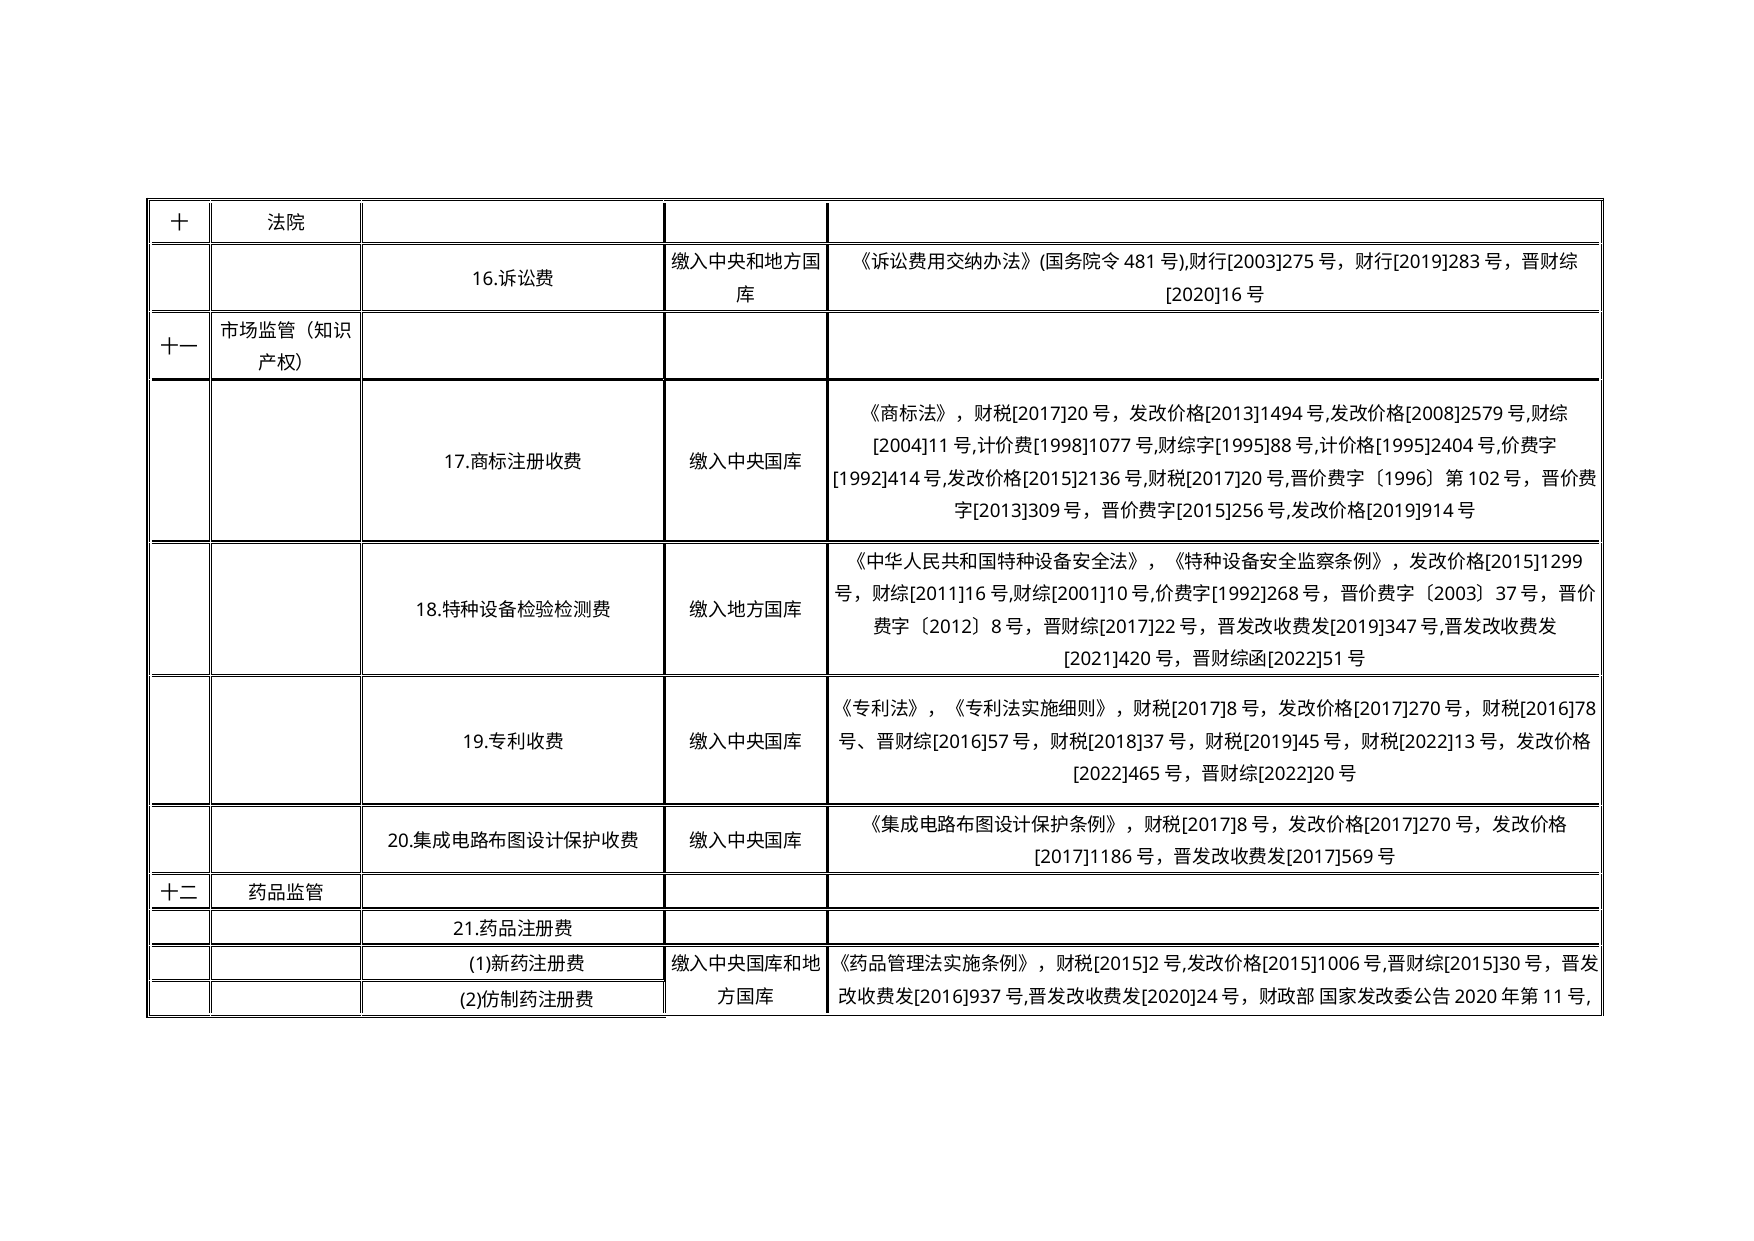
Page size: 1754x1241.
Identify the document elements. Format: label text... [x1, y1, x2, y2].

table_cell [211, 982, 362, 1014]
table_cell 药品监管 [212, 875, 360, 907]
table_cell [148, 674, 211, 803]
table_cell [363, 875, 663, 907]
table_cell 《集成电路布图设计保护条例》，财税[2017]8号，发改价格[2017]270号，发改价格[2017]1186号，晋发改收费发[2017]569号 [829, 803, 1601, 872]
table_cell [150, 803, 209, 872]
table_cell 《商标法》，财税[2017]20号，发改价格[2013]1494号,发改价格[2008]2579号,财综[2004]11号,计价费[1998]1077号,财综字[1995]88号,计价格[1995]2404号,价费字[1992]414号,发改价格[2015]2136号,财税[2017]20号,晋价费字〔1996〕第102号，晋价费字[2013]309号，晋价费字[2015]256号,发改价格[2019]914号 [829, 378, 1602, 540]
table_cell 19.专利收费 [363, 677, 663, 803]
table_cell [666, 875, 826, 907]
table_cell 16.诉讼费 [363, 245, 663, 309]
table_cell 21.药品注册费 [363, 911, 663, 943]
table_cell [362, 199, 664, 241]
table_cell 市场监管（知识产权） [212, 313, 360, 378]
table_cell [150, 241, 209, 309]
table_cell [666, 911, 826, 943]
table_cell 20.集成电路布图设计保护收费 [363, 807, 663, 872]
table_cell [150, 943, 209, 979]
table_cell 17.商标注册收费 [363, 381, 663, 540]
table_cell [363, 313, 663, 378]
table_cell 《专利法》，《专利法实施细则》，财税[2017]8号，发改价格[2017]270号，财税[2016]78号、晋财综[2016]57号，财税[2018]37号，财税[2019]45号，财税[2022]13号，发改价格[2022]465号，晋财综[2022]20号 [827, 674, 1602, 803]
table_cell [212, 677, 360, 803]
table_cell 十二 [148, 872, 211, 907]
table_cell 法院 [211, 201, 362, 241]
table_cell 十 [150, 201, 211, 241]
table_cell 缴入中央国库 [666, 381, 826, 540]
table_cell [212, 947, 360, 979]
table_cell 缴入中央国库和地方国库 [664, 947, 827, 1014]
table_cell [212, 245, 360, 309]
table_cell [829, 310, 1601, 378]
table_cell [666, 313, 826, 378]
table_cell 缴入地方国库 [666, 544, 826, 674]
table_cell [829, 907, 1601, 943]
table_cell [827, 201, 1601, 241]
table_cell 《诉讼费用交纳办法》(国务院令481号),财行[2003]275号，财行[2019]283号，晋财综[2020]16号 [829, 241, 1601, 309]
table_cell [212, 544, 360, 674]
table_cell 缴入中央和地方国库 [666, 245, 826, 309]
table_cell 十一 [150, 310, 209, 378]
table_cell [150, 907, 209, 943]
table_cell [664, 201, 827, 241]
table_cell (2)仿制药注册费 [362, 982, 664, 1014]
table_cell 《药品管理法实施条例》，财税[2015]2号,发改价格[2015]1006号,晋财综[2015]30号，晋发改收费发[2016]937号,晋发改收费发[2020]24号，财政部 国家发改委公告2020年第11号,晋发改收费函〔2020〕86号，晋发改收费发[2022]139号 财政部国家发展改革委2022年第29号公告，晋发改收费发[2022]139号，晋发改收费发[2023]361号 [827, 943, 1601, 1014]
table_cell [148, 378, 209, 540]
table_cell 缴入中央国库 [666, 807, 826, 872]
table_cell [212, 911, 360, 943]
table_cell [827, 872, 1602, 907]
table_cell 18.特种设备检验检测费 [363, 544, 663, 674]
table_cell 缴入中央国库 [666, 677, 826, 803]
table_cell [150, 540, 209, 674]
table_cell [148, 979, 211, 1014]
table_cell 《中华人民共和国特种设备安全法》，《特种设备安全监察条例》，发改价格[2015]1299号，财综[2011]16号,财综[2001]10号,价费字[1992]268号，晋价费字〔2003〕37号，晋价费字〔2012〕8号，晋财综[2017]22号，晋发改收费发[2019]347号,晋发改收费发[2021]420号，晋财综函[2022]51号 [829, 540, 1601, 674]
table_cell [212, 381, 360, 540]
table_cell [212, 807, 360, 872]
table_cell (1)新药注册费 [363, 947, 663, 979]
